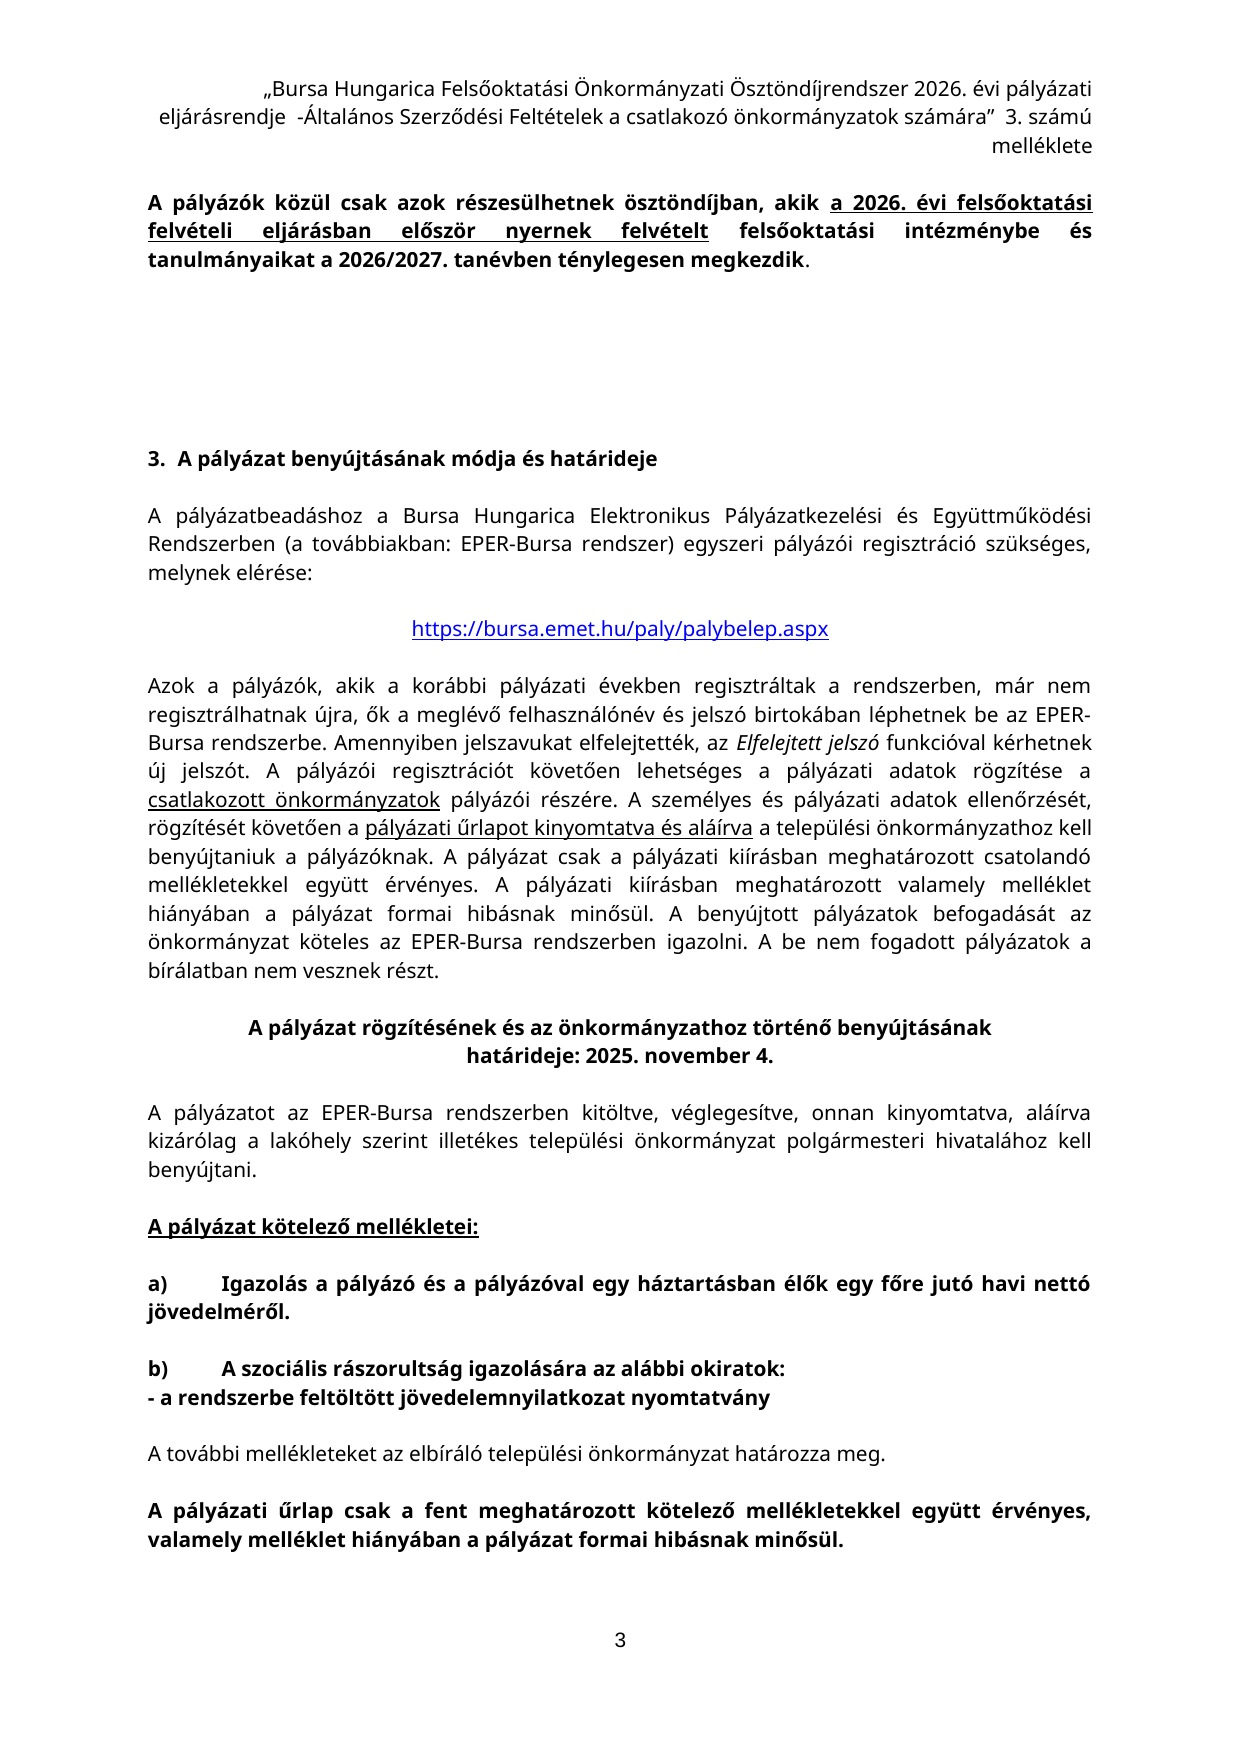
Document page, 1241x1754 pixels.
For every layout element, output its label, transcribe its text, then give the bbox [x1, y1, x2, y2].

text https://bursa.emet.hu/paly/palybelep.aspx [148, 614, 1092, 643]
text határideje: 2025. november 4. [148, 1041, 1092, 1069]
text a) Igazolás a pályázó és a pályázóval egy háztartásban élők egy főre jutó havi nettó jövedelméről. [148, 1269, 1092, 1326]
text - a rendszerbe feltöltött jövedelemnyilatkozat nyomtatvány [148, 1383, 1092, 1411]
text A pályázati űrlap csak a fent meghatározott kötelező mellékletekkel együtt érvényes, valamely melléklet hiányában a pályázat formai hibásnak minősül. [148, 1496, 1092, 1553]
text A pályázatot az EPER-Bursa rendszerben kitöltve, véglegesítve, onnan kinyomtatva, aláírva kizárólag a lakóhely szerint illetékes települési önkormányzat polgármesteri hivatalához kell benyújtani. [148, 1098, 1092, 1183]
text A pályázatbeadáshoz a Bursa Hungarica Elektronikus Pályázatkezelési és Együttműködési Rendszerben (a továbbiakban: EPER-Bursa rendszer) egyszeri pályázói regisztráció szükséges, melynek elérése: [148, 501, 1092, 586]
text b) A szociális rászorultság igazolására az alábbi okiratok: [148, 1354, 1092, 1383]
text A pályázat rögzítésének és az önkormányzathoz történő benyújtásának [148, 1013, 1092, 1041]
text A pályázók közül csak azok részesülhetnek ösztöndíjban, akik a 2026. évi felsőoktatási felvételi eljárásban először nyernek felvételt felsőoktatási intézménybe és tanulmányaikat a 2026/2027. tanévben ténylegesen megkezdik. [148, 188, 1092, 273]
text Azok a pályázók, akik a korábbi pályázati években regisztráltak a rendszerben, már nem regisztrálhatnak újra, ők a meglévő felhasználónév és jelszó birtokában léphetnek be az EPER-Bursa rendszerbe. Amennyiben jelszavukat elfelejtették, az Elfelejtett jelszó funkcióval kérhetnek új jelszót. A pályázói regisztrációt követően lehetséges a pályázati adatok rögzítése a csatlakozott önkormányzatok pályázói részére. A személyes és pályázati adatok ellenőrzését, rögzítését követően a pályázati űrlapot kinyomtatva és aláírva a települési önkormányzathoz kell benyújtaniuk a pályázóknak. A pályázat csak a pályázati kiírásban meghatározott csatolandó mellékletekkel együtt érvényes. A pályázati kiírásban meghatározott valamely melléklet hiányában a pályázat formai hibásnak minősül. A benyújtott pályázatok befogadását az önkormányzat köteles az EPER-Bursa rendszerben igazolni. A be nem fogadott pályázatok a bírálatban nem vesznek részt. [148, 671, 1092, 984]
text A további mellékleteket az elbíráló települési önkormányzat határozza meg. [148, 1439, 1092, 1468]
text A pályázat kötelező mellékletei: [148, 1212, 1092, 1240]
list A pályázat benyújtásának módja és határideje [148, 444, 1092, 472]
